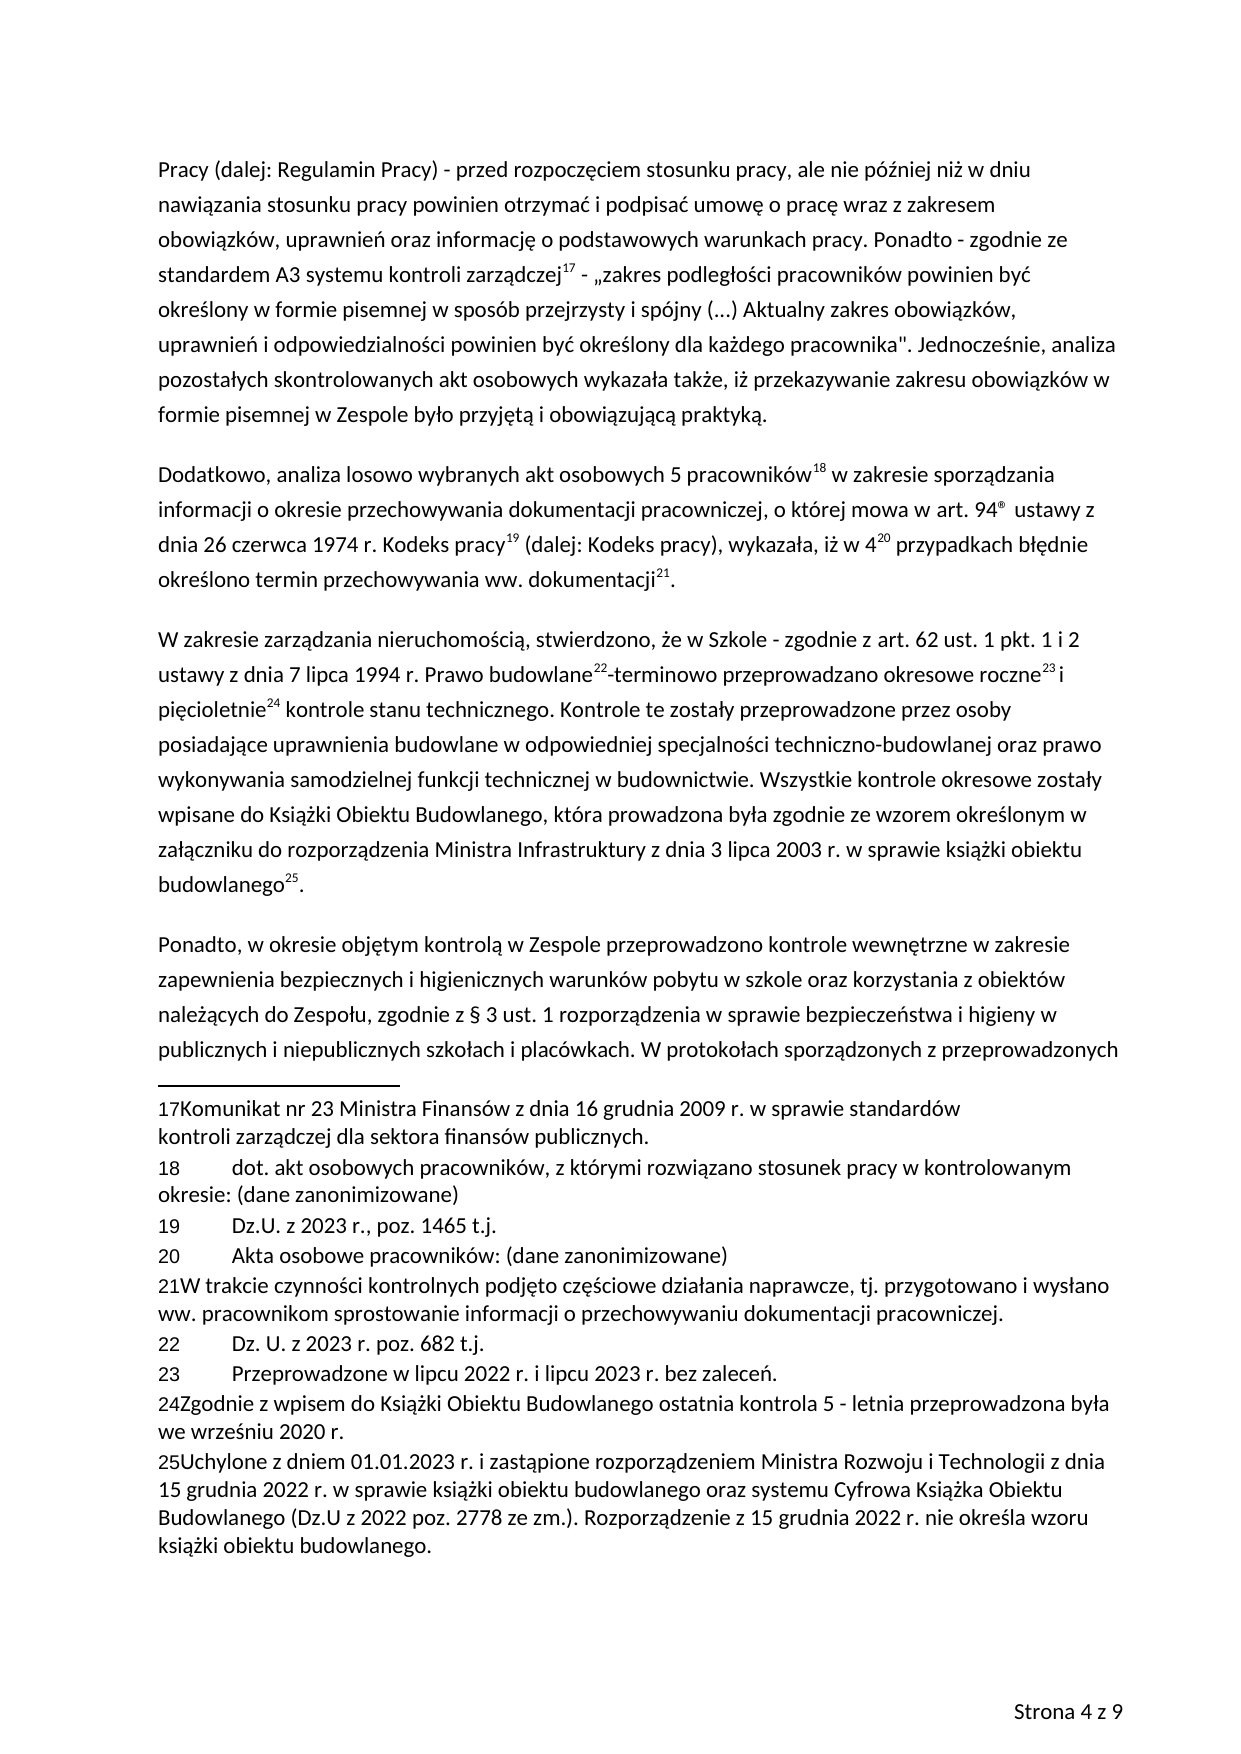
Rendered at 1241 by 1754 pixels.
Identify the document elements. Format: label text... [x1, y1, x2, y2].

text W zakresie zarządzania nieruchomością, stwierdzono, że w Szkole - zgodnie z art. 62 ust. 1 pkt. 1 i 2 ustawy z dnia 7 lipca 1994 r. Prawo budowlane-terminowo przeprowadzano okresowe roczne i pięcioletnie kontrole stanu technicznego. Kontrole te zostały przeprowadzone przez osoby posiadające uprawnienia budowlane w odpowiedniej specjalności techniczno-budowlanej oraz prawo wykonywania samodzielnej funkcji technicznej w budownictwie. Wszystkie kontrole okresowe zostały wpisane do Książki Obiektu Budowlanego, która prowadzona była zgodnie ze wzorem określonym w załączniku do rozporządzenia Ministra Infrastruktury z dnia 3 lipca 2003 r. w sprawie książki obiektu budowlanego. [158, 625, 1123, 898]
text Ponadto, w okresie objętym kontrolą w Zespole przeprowadzono kontrole wewnętrzne w zakresie zapewnienia bezpiecznych i higienicznych warunków pobytu w szkole oraz korzystania z obiektów należących do Zespołu, zgodnie z § 3 ust. 1 rozporządzenia w sprawie bezpieczeństwa i higieny w publicznych i niepublicznych szkołach i placówkach. W protokołach sporządzonych z przeprowadzonych kontroli, nie stwierdzono nieprawidłowości i nie wydano zaleceń. [158, 930, 1123, 1063]
text W kwestii ww. braku zakresów obowiązków pracowników Dyrektor wyjaśniła, iż „obecne przepisy prawa nie regulują konieczności przechowywania w aktach osobowych zakresu obowiązków w formie pisemnej". Ww. argumentu nie można jednak uznać za wystarczający, gdyż pracownik - zgodnie z § 13 ust. 1 Regulaminu Pracy, stanowiącego załącznik do Zarządzenia nr 1/2023 Dyrektora Zespołu Szkół Gastronomicznych im. prof. E. Pijanowskiego z dnia 18.01.2023 r. w sprawie wprowadzenia Regulaminu Pracy (dalej: Regulamin Pracy) - przed rozpoczęciem stosunku pracy, ale nie później niż w dniu nawiązania stosunku pracy powinien otrzymać i podpisać umowę o pracę wraz z zakresem obowiązków, uprawnień oraz informację o podstawowych warunkach pracy. Ponadto - zgodnie ze standardem A3 systemu kontroli zarządczej - „zakres podległości pracowników powinien być określony w formie pisemnej w sposób przejrzysty i spójny (...) Aktualny zakres obowiązków, uprawnień i odpowiedzialności powinien być określony dla każdego pracownika". Jednocześnie, analiza pozostałych skontrolowanych akt osobowych wykazała także, iż przekazywanie zakresu obowiązków w formie pisemnej w Zespole było przyjętą i obowiązującą praktyką. [158, 155, 1123, 428]
text Dodatkowo, analiza losowo wybranych akt osobowych 5 pracowników w zakresie sporządzania informacji o okresie przechowywania dokumentacji pracowniczej, o której mowa w art. 94® ustawy z dnia 26 czerwca 1974 r. Kodeks pracy (dalej: Kodeks pracy), wykazała, iż w 4 przypadkach błędnie określono termin przechowywania ww. dokumentacji. [158, 460, 1123, 593]
